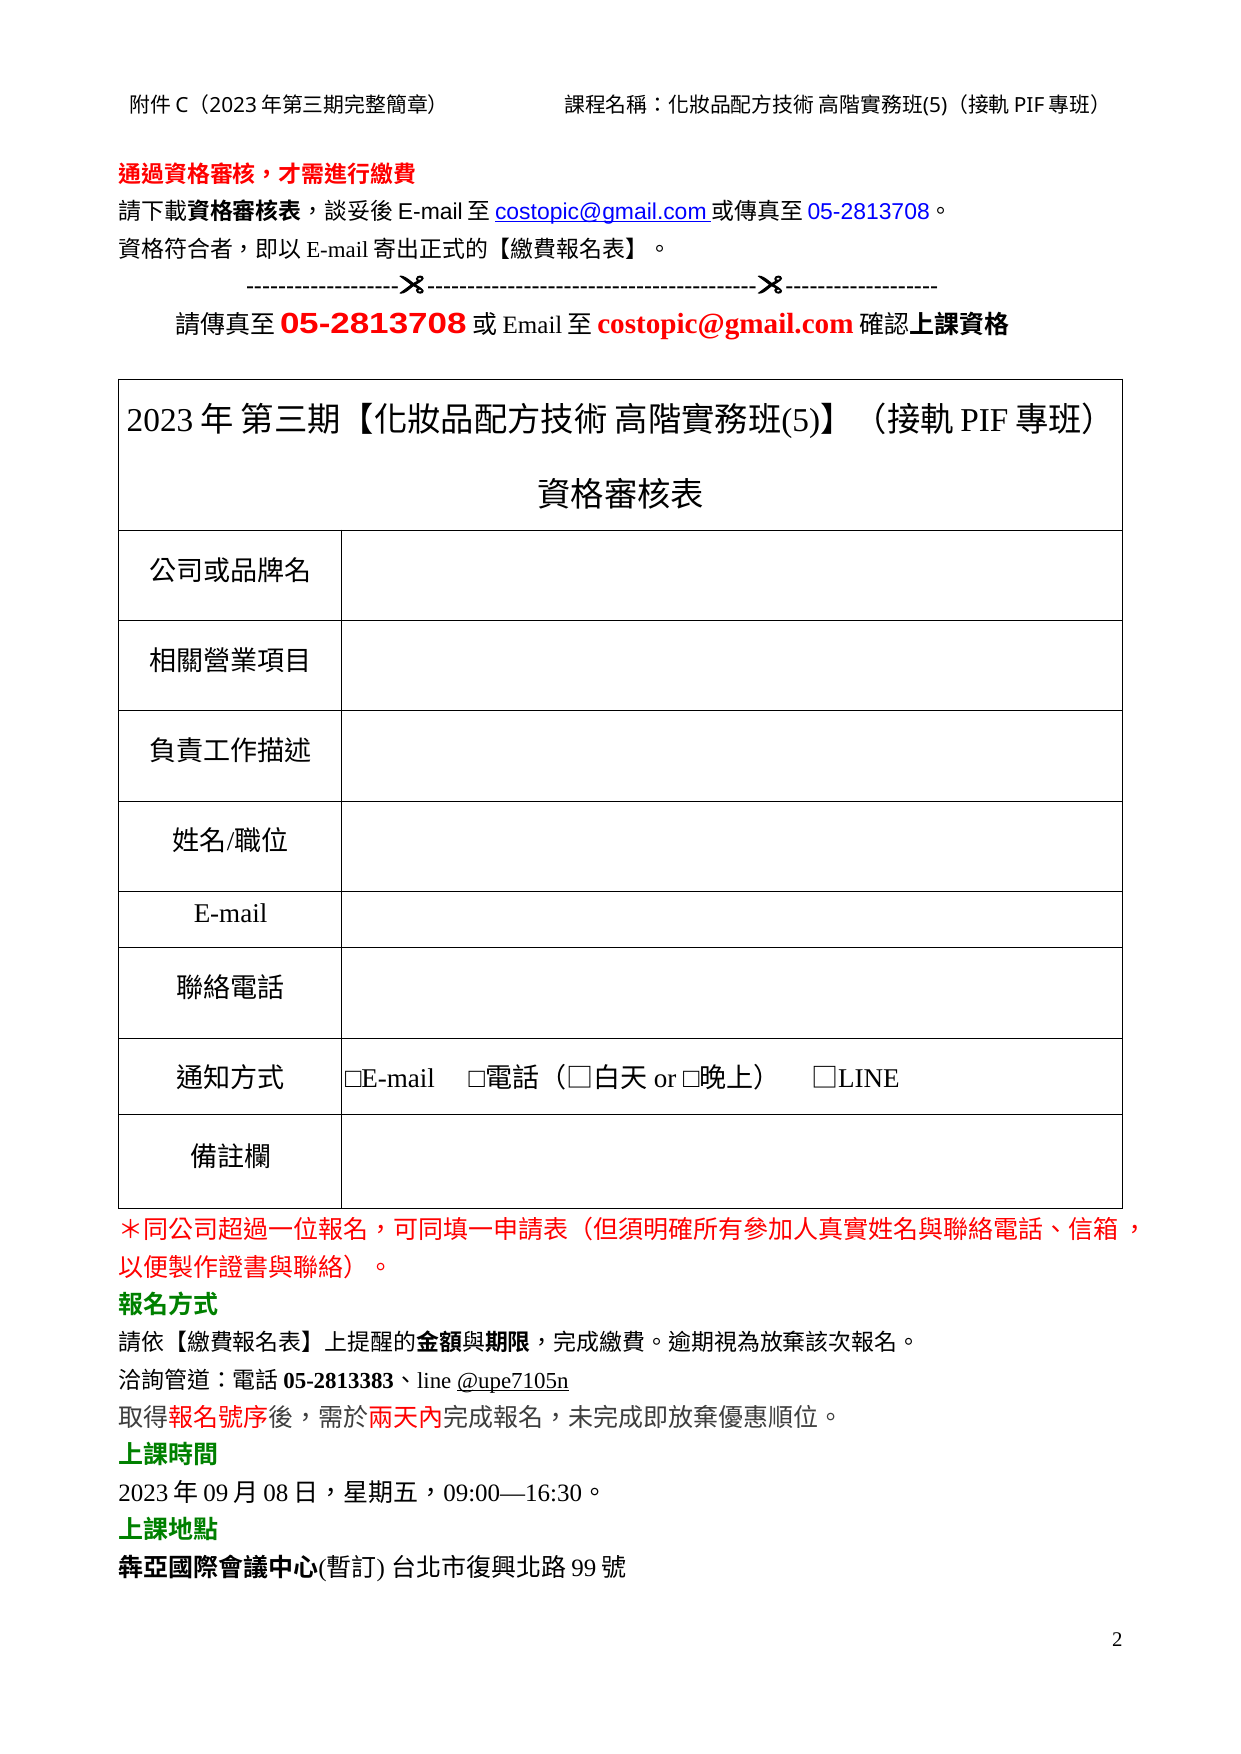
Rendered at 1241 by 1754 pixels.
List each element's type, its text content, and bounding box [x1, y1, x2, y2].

table_header 2023年 第三期【化妝品配方技術 高階實務班(5)】（接軌PIF專班） 資格審核表 [119, 380, 1122, 529]
text 犇亞國際會議中心(暫訂) 台北市復興北路99號 [118, 1547, 1122, 1584]
table_cell □E-mail □電話（□白天 or □晚上） □LINE [342, 1039, 1122, 1113]
table_cell 備註欄 [119, 1115, 341, 1208]
table_cell [342, 711, 1122, 801]
table_cell [342, 1115, 1122, 1208]
text 資格符合者，即以E-mail寄出正式的【繳費報名表】。 [118, 228, 1122, 266]
table_cell 通知方式 [119, 1039, 341, 1113]
table_cell [342, 531, 1122, 620]
text ＊同公司超過一位報名，可同填一申請表（但須明確所有參加人真實姓名與聯絡電話、信箱，以便製作證書與聯絡）。 [118, 1209, 1122, 1284]
table_cell E-mail [119, 892, 341, 947]
table_cell 公司或品牌名 [119, 531, 341, 620]
table_cell 相關營業項目 [119, 621, 341, 710]
table_cell 聯絡電話 [119, 948, 341, 1037]
text 通過資格審核，才需進行繳費 [118, 153, 1122, 191]
text 2023年09月08日，星期五，09:00—16:30。 [118, 1472, 1122, 1509]
table_cell [342, 948, 1122, 1037]
table_cell [342, 802, 1122, 891]
text 報名方式 [118, 1284, 1122, 1322]
text 請依【繳費報名表】上提醒的金額與期限，完成繳費。逾期視為放棄該次報名。 [118, 1322, 1122, 1359]
text 請傳真至05-2813708或Email至costopic@gmail.com確認上課資格 [62, 303, 1122, 341]
table_cell 負責工作描述 [119, 711, 341, 801]
text 上課地點 [118, 1509, 1122, 1547]
text 洽詢管道：電話05-2813383、line @upe7105n [118, 1359, 1122, 1397]
text 上課時間 [118, 1434, 1122, 1472]
table_cell [342, 892, 1122, 947]
text 請下載資格審核表，談妥後E-mail至costopic@gmail.com或傳真至05-2813708。 [118, 191, 1122, 228]
text 取得報名號序後，需於兩天內完成報名，未完成即放棄優惠順位。 [118, 1397, 1122, 1434]
text ------------------------------------------------------------------------------- [62, 266, 1122, 303]
table_cell 姓名/職位 [119, 802, 341, 891]
table_cell [342, 621, 1122, 710]
